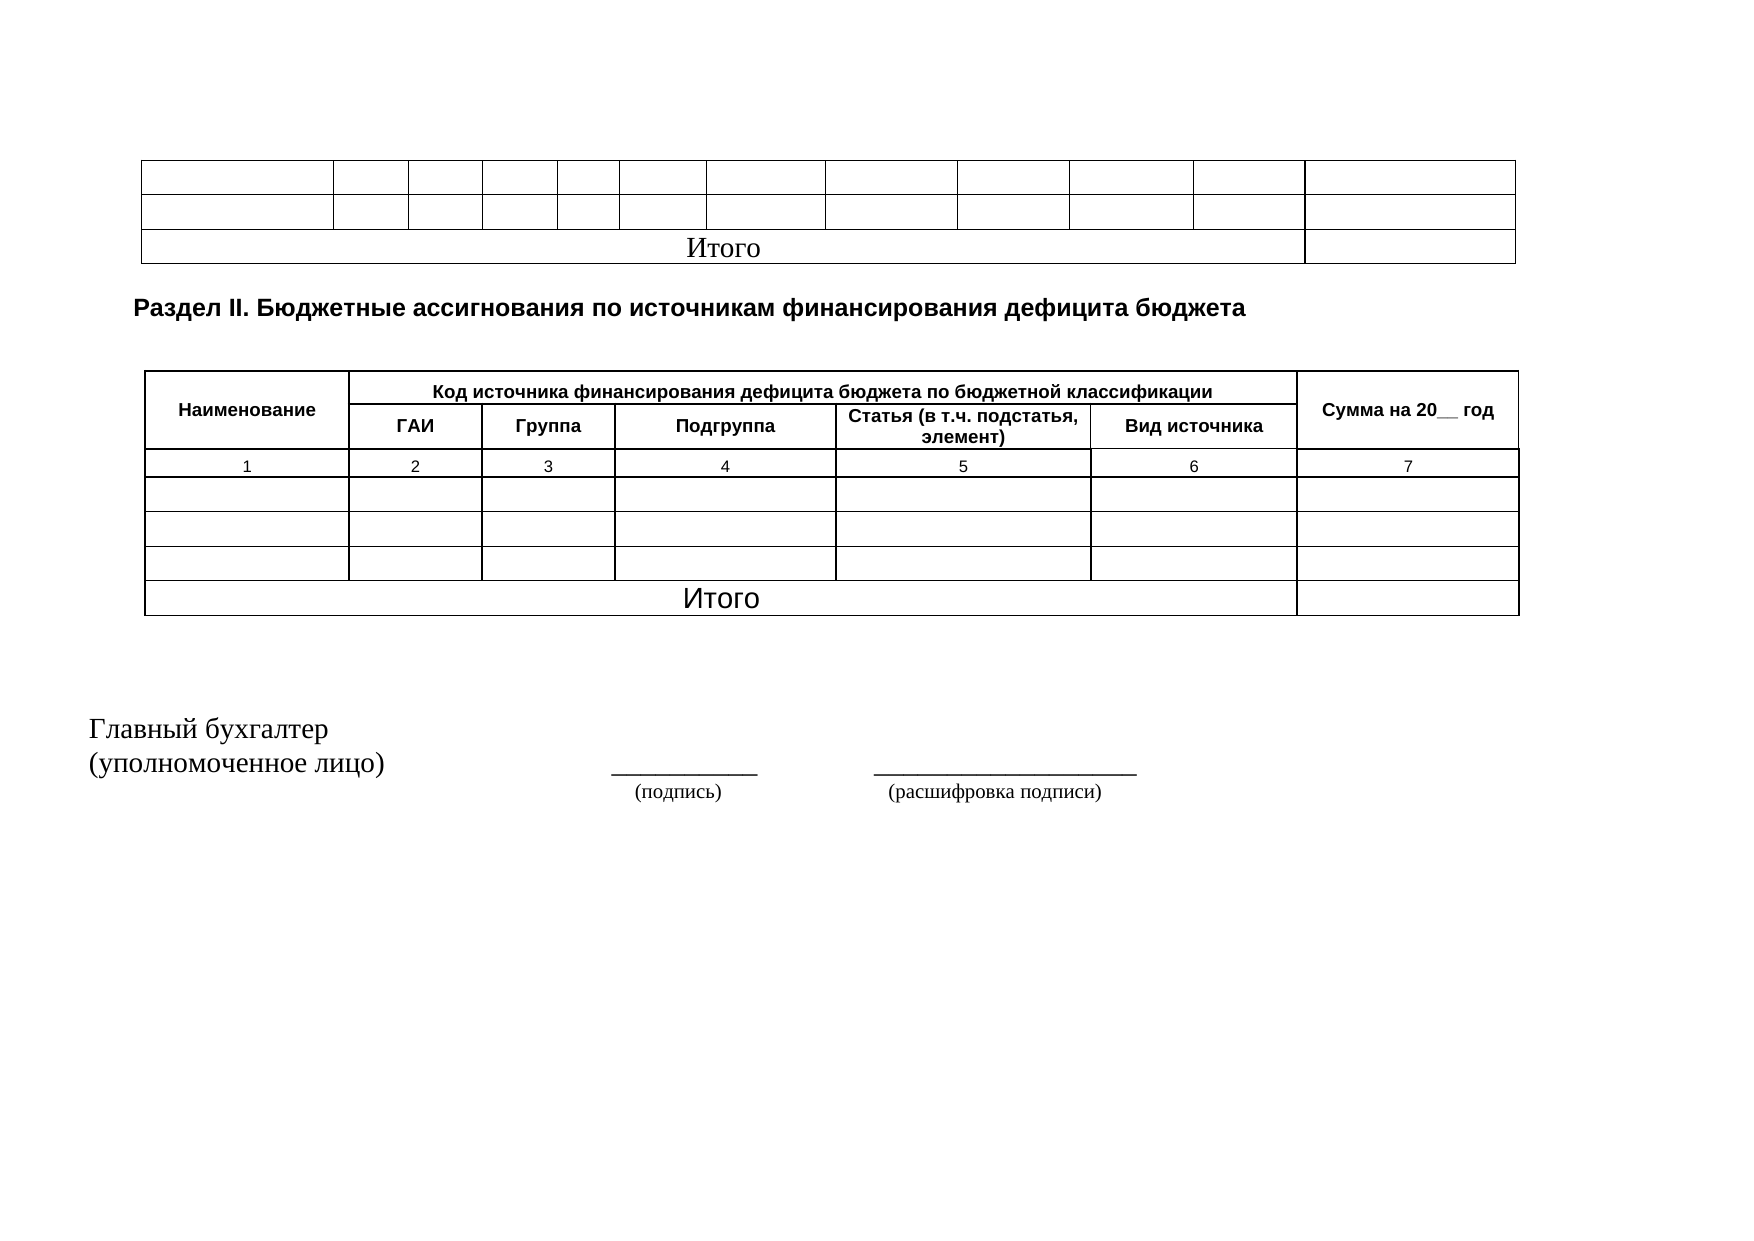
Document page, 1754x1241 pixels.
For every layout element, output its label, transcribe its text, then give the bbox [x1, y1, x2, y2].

table_cell [837, 512, 1090, 546]
table_cell 7 [1298, 450, 1518, 476]
table_cell [620, 195, 706, 229]
table_cell [1092, 547, 1296, 580]
text (подпись) (расшифровка подписи) [89, 779, 1636, 803]
table_cell [483, 161, 557, 194]
table_cell [1070, 195, 1193, 229]
table_cell [350, 512, 481, 546]
table_cell 5 [837, 450, 1090, 476]
table_cell Статья (в т.ч. подстатья, элемент) [837, 405, 1090, 448]
table_cell [826, 195, 957, 229]
table_cell [558, 161, 619, 194]
table_cell [146, 547, 348, 580]
table_cell [616, 478, 835, 511]
table_cell [1092, 512, 1296, 546]
text Главный бухгалтер [89, 712, 1636, 745]
table_header Код источника финансирования дефицита бюджета по бюджетной классификации [350, 372, 1296, 402]
text Раздел II. Бюджетные ассигнования по источникам финансирования дефицита бюджета [133, 293, 1636, 322]
table_cell [958, 161, 1069, 194]
table_cell 3 [483, 450, 614, 476]
table_cell 1 [146, 450, 348, 476]
text (уполномоченное лицо) __________ __________________ [89, 745, 1636, 779]
table_header Сумма на 20__ год [1298, 372, 1518, 448]
table_cell [409, 161, 482, 194]
table_cell [1070, 161, 1193, 194]
table_cell [616, 512, 835, 546]
table_cell [142, 195, 333, 229]
table_cell [483, 512, 614, 546]
table_cell [707, 161, 825, 194]
table_cell [350, 547, 481, 580]
table_cell [334, 161, 408, 194]
table_cell [1194, 161, 1304, 194]
table_cell [1298, 581, 1518, 615]
table_cell [483, 195, 557, 229]
table_cell [707, 195, 825, 229]
table_cell [958, 195, 1069, 229]
table_cell [837, 478, 1090, 511]
table_cell [1092, 478, 1296, 511]
table_cell [146, 512, 348, 546]
table_cell [1298, 547, 1518, 580]
table_cell Вид источника [1091, 405, 1296, 448]
table_cell 4 [616, 450, 835, 476]
table_header Наименование [146, 372, 348, 448]
table_cell [142, 161, 333, 194]
table_cell [1306, 195, 1515, 229]
table_cell [620, 161, 706, 194]
table_cell [409, 195, 482, 229]
table_cell [334, 195, 408, 229]
table_cell Итого [146, 581, 1296, 615]
table_cell [1298, 478, 1518, 511]
table_cell [146, 478, 348, 511]
table_cell [350, 478, 481, 511]
table_cell [483, 478, 614, 511]
table_cell [837, 547, 1090, 580]
table_cell Подгруппа [616, 405, 835, 448]
table_cell 6 [1092, 449, 1296, 476]
table_cell ГАИ [350, 405, 481, 448]
table_cell [1194, 195, 1304, 229]
table_cell 2 [350, 450, 481, 476]
table_cell [826, 161, 957, 194]
table_cell [616, 547, 835, 580]
table_cell [1298, 512, 1518, 546]
table_cell [558, 195, 619, 229]
table_cell [1306, 230, 1515, 263]
table_cell [1306, 161, 1515, 194]
table_cell [483, 547, 614, 580]
table_cell Группа [483, 405, 614, 448]
table_cell Итого [142, 230, 1304, 263]
